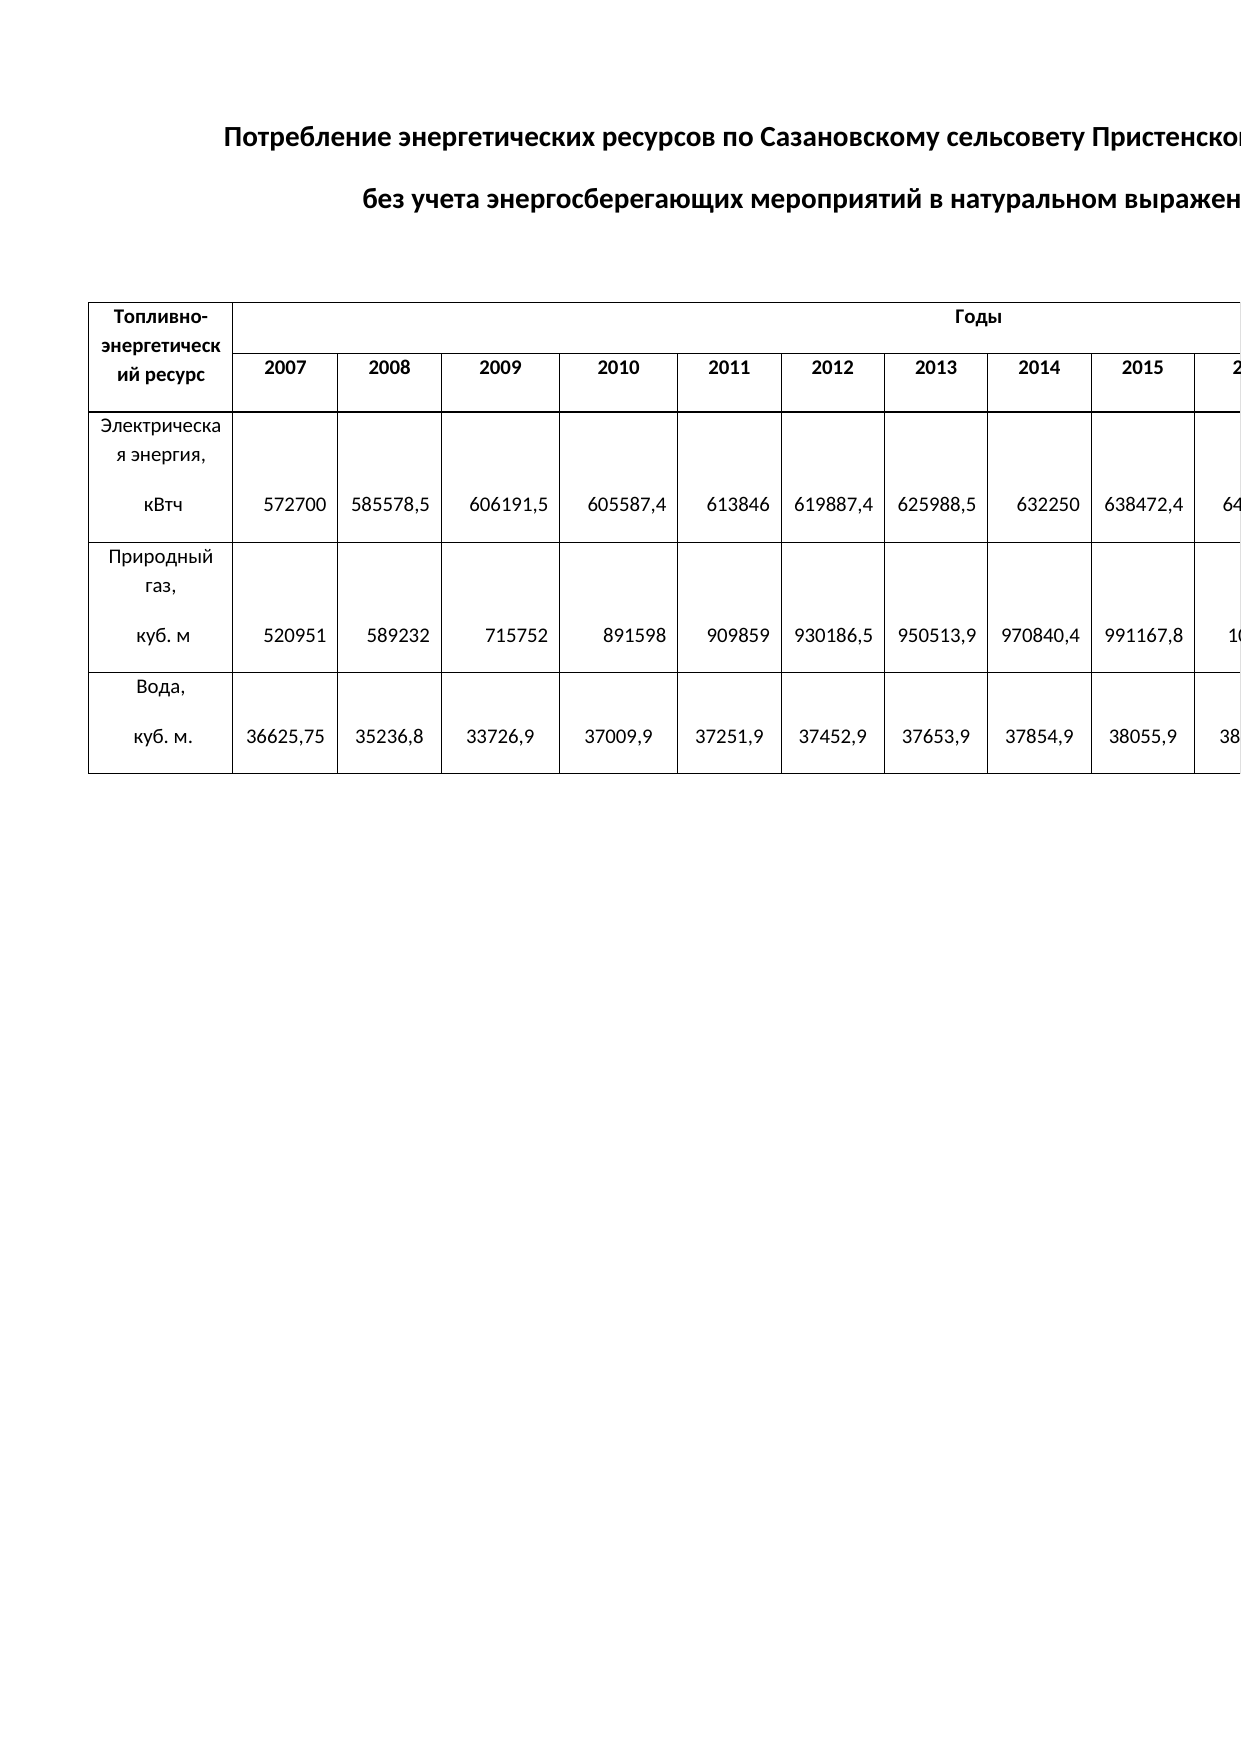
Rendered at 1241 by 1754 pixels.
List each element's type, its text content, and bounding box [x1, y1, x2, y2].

table_cell 2008 [338, 354, 441, 411]
table_header Потребление энергетических ресурсов по Сазановскому сельсовету Пристенского района Курской области, без учета энергосберегающих мероприятий в натуральном выражении до 2020 года. Таблица 1 [89, 118, 1240, 302]
table_cell 605587,4 [560, 413, 677, 542]
table_cell 625988,5 [885, 413, 987, 542]
table_cell 2009 [442, 354, 559, 411]
table_cell 613846 [678, 413, 781, 542]
table_cell 619887,4 [782, 413, 884, 542]
table_cell Электрическая энергия, кВтч [89, 413, 232, 542]
table_cell 970840,4 [988, 543, 1091, 672]
table_cell 2011 [678, 354, 781, 411]
table_cell 37854,9 [988, 673, 1091, 773]
table_cell 38055,9 [1092, 673, 1194, 773]
table_cell 572700 [233, 413, 337, 542]
table_cell 632250 [988, 413, 1091, 542]
table_cell 930186,5 [782, 543, 884, 672]
table_cell Топливно-энергетический ресурс [89, 303, 232, 411]
table_cell 1009430 [1195, 543, 1240, 672]
table_cell 38256,9 [1195, 673, 1240, 773]
table_cell 2010 [560, 354, 677, 411]
table_cell Природный газ, куб. м [89, 543, 232, 672]
table_cell 585578,5 [338, 413, 441, 542]
table_cell 37251,9 [678, 673, 781, 773]
table_cell 638472,4 [1092, 413, 1194, 542]
table_cell 33726,9 [442, 673, 559, 773]
table_cell 2007 [233, 354, 337, 411]
table_cell 520951 [233, 543, 337, 672]
table_cell 2013 [885, 354, 987, 411]
table_cell 2012 [782, 354, 884, 411]
table_cell 715752 [442, 543, 559, 672]
table_cell 37653,9 [885, 673, 987, 773]
table_cell Годы [233, 303, 1240, 353]
table_cell 644756,5 [1195, 413, 1240, 542]
table_cell 37452,9 [782, 673, 884, 773]
table_cell 36625,75 [233, 673, 337, 773]
table_cell 950513,9 [885, 543, 987, 672]
table_cell 891598 [560, 543, 677, 672]
table_cell 2015 [1092, 354, 1194, 411]
table_cell 2016 [1195, 354, 1240, 411]
table_cell 37009,9 [560, 673, 677, 773]
table_cell Вода, куб. м. [89, 673, 232, 773]
table_cell 589232 [338, 543, 441, 672]
table_cell 909859 [678, 543, 781, 672]
table_cell 991167,8 [1092, 543, 1194, 672]
table_cell 35236,8 [338, 673, 441, 773]
table_cell 2014 [988, 354, 1091, 411]
table_cell 606191,5 [442, 413, 559, 542]
